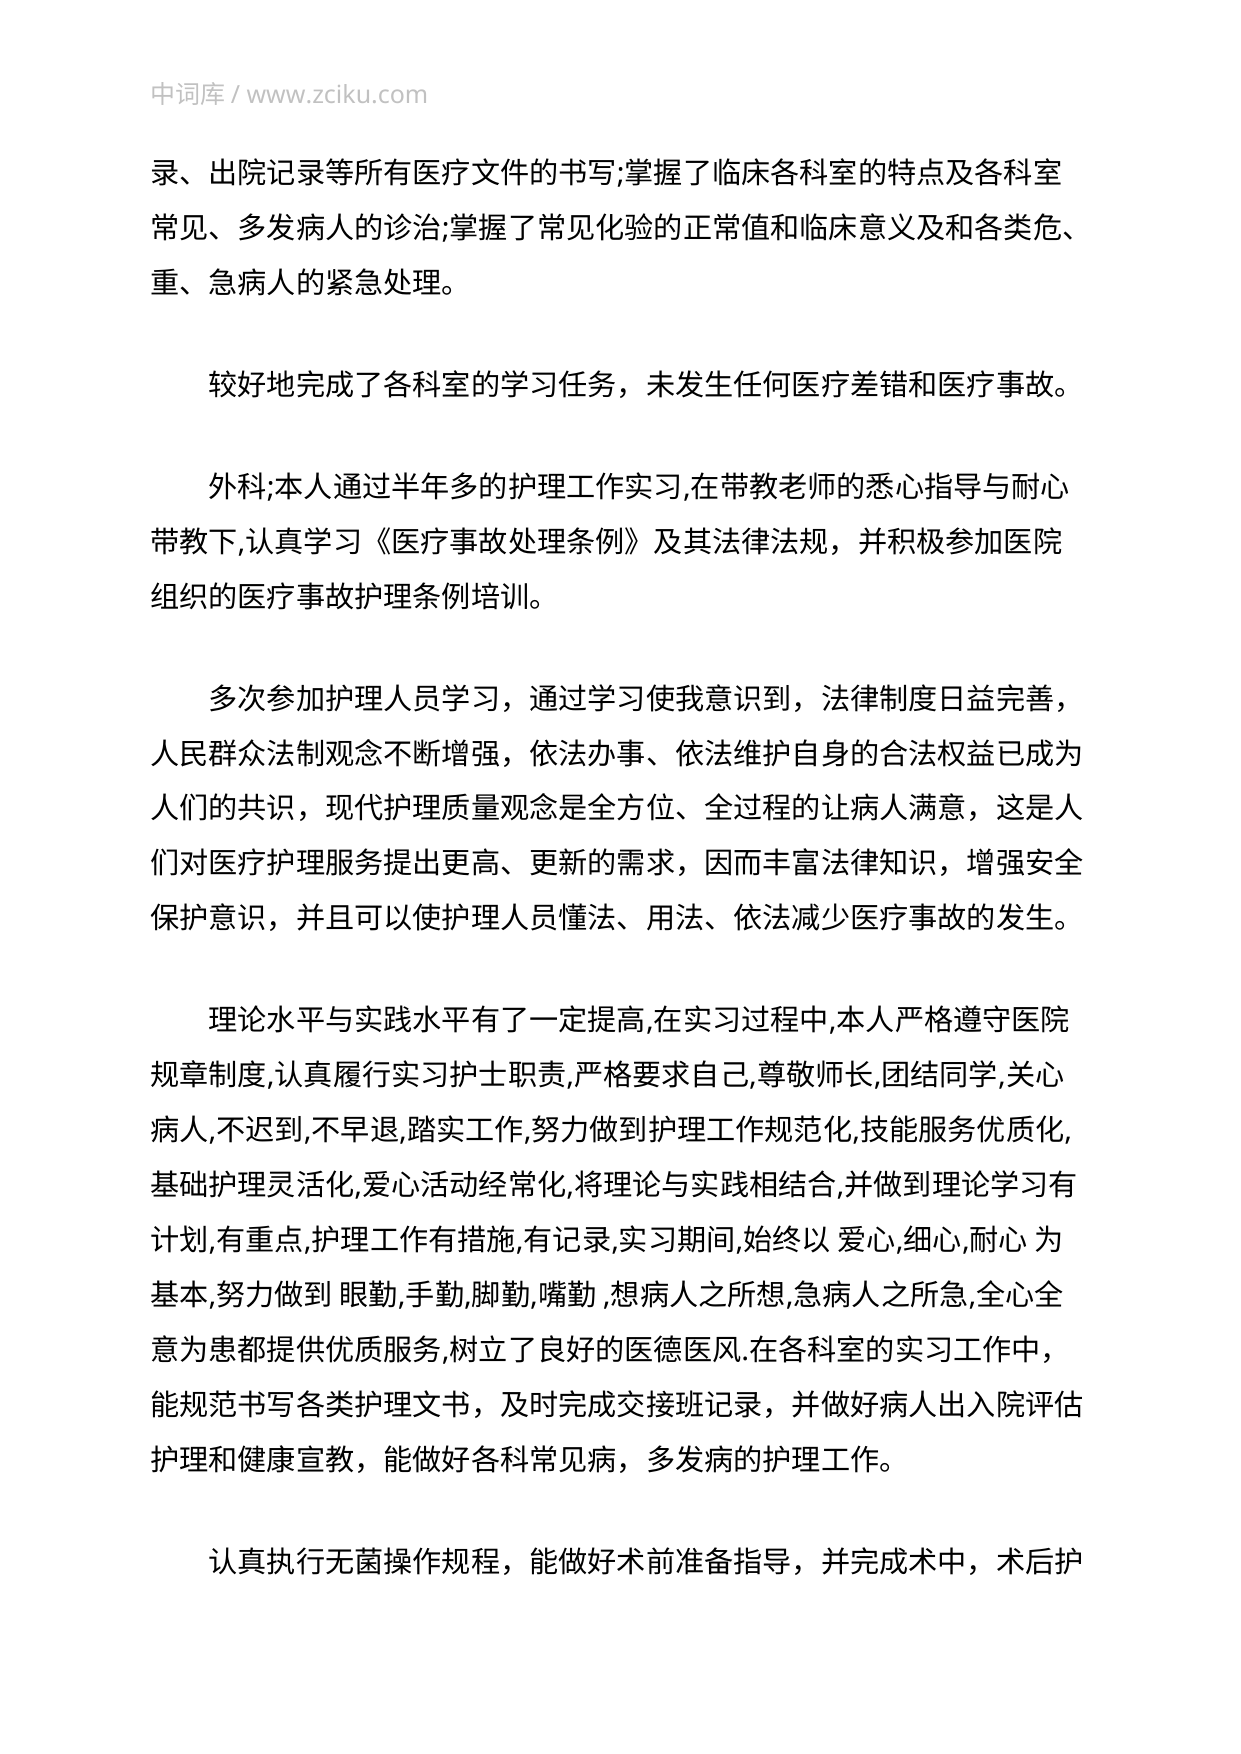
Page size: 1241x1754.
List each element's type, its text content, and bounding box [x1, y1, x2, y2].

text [150, 150, 1090, 302]
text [150, 1538, 1090, 1581]
text 较好地完成了各科室的学习任务，未发生任何医疗差错和医疗事故。 [150, 362, 1090, 404]
text 多次参加护理人员学习，通过学习使我意识到，法律制度日益完善，人民群众法制观念不断增强，依法办事、依法维护自身的合法权益已成为人们的共识，现代护理质量观念是全方位、全过程的让病人满意，这是人们对医疗护理服务提出更高、更新的需求，因而丰富法律知识，增强安全保护意识，并且可以使护理人员懂法、用法、依法减少医疗事故的发生。 [150, 675, 1090, 937]
text 理论水平与实践水平有了一定提高,在实习过程中,本人严格遵守医院规章制度,认真履行实习护士职责,严格要求自己,尊敬师长,团结同学,关心病人,不迟到,不早退,踏实工作,努力做到护理工作规范化,技能服务优质化,基础护理灵活化,爱心活动经常化,将理论与实践相结合,并做到理论学习有计划,有重点,护理工作有措施,有记录,实习期间,始终以 爱心,细心,耐心 为基本,努力做到 眼勤,手勤,脚勤,嘴勤 ,想病人之所想,急病人之所急,全心全意为患都提供优质服务,树立了良好的医德医风.在各科室的实习工作中，能规范书写各类护理文书，及时完成交接班记录，并做好病人出入院评估护理和健康宣教，能做好各科常见病，多发病的护理工作。 [150, 997, 1090, 1479]
text 外科;本人通过半年多的护理工作实习,在带教老师的悉心指导与耐心带教下,认真学习《医疗事故处理条例》及其法律法规，并积极参加医院组织的医疗事故护理条例培训。 [150, 463, 1090, 616]
